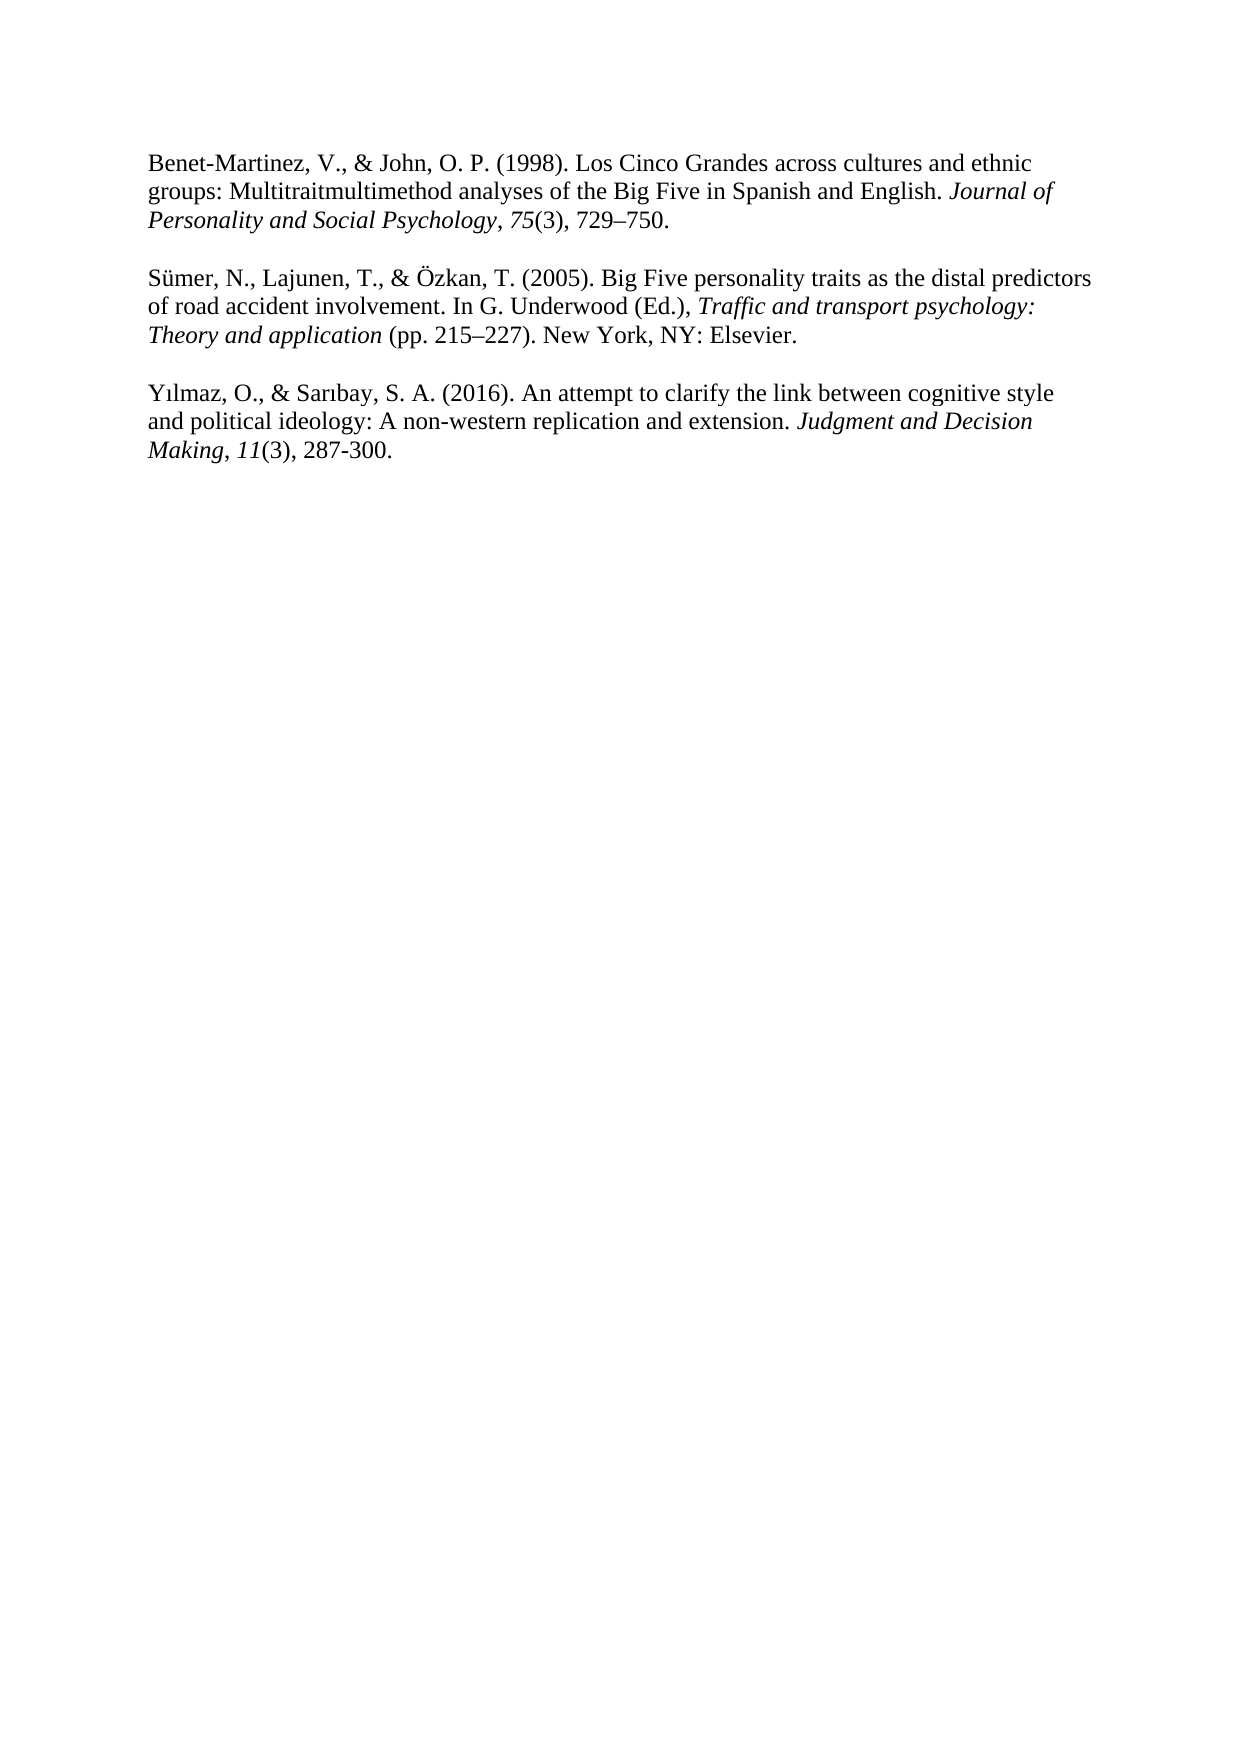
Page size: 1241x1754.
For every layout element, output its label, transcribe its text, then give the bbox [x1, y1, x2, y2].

text Sümer, N., Lajunen, T., & Özkan, T. (2005). Big Five personality traits as the distal predictors of road accident involvement. In G. Underwood (Ed.), Traffic and transport psychology: Theory and application (pp. 215–227). New York, NY: Elsevier. [148, 263, 1093, 349]
text Benet-Martinez, V., & John, O. P. (1998). Los Cinco Grandes across cultures and ethnic groups: Multitraitmultimethod analyses of the Big Five in Spanish and English. Journal of Personality and Social Psychology, 75(3), 729–750. [148, 148, 1093, 234]
text Yılmaz, O., & Sarıbay, S. A. (2016). An attempt to clarify the link between cognitive style and political ideology: A non-western replication and extension. Judgment and Decision Making, 11(3), 287-300. [393, 378, 1093, 464]
